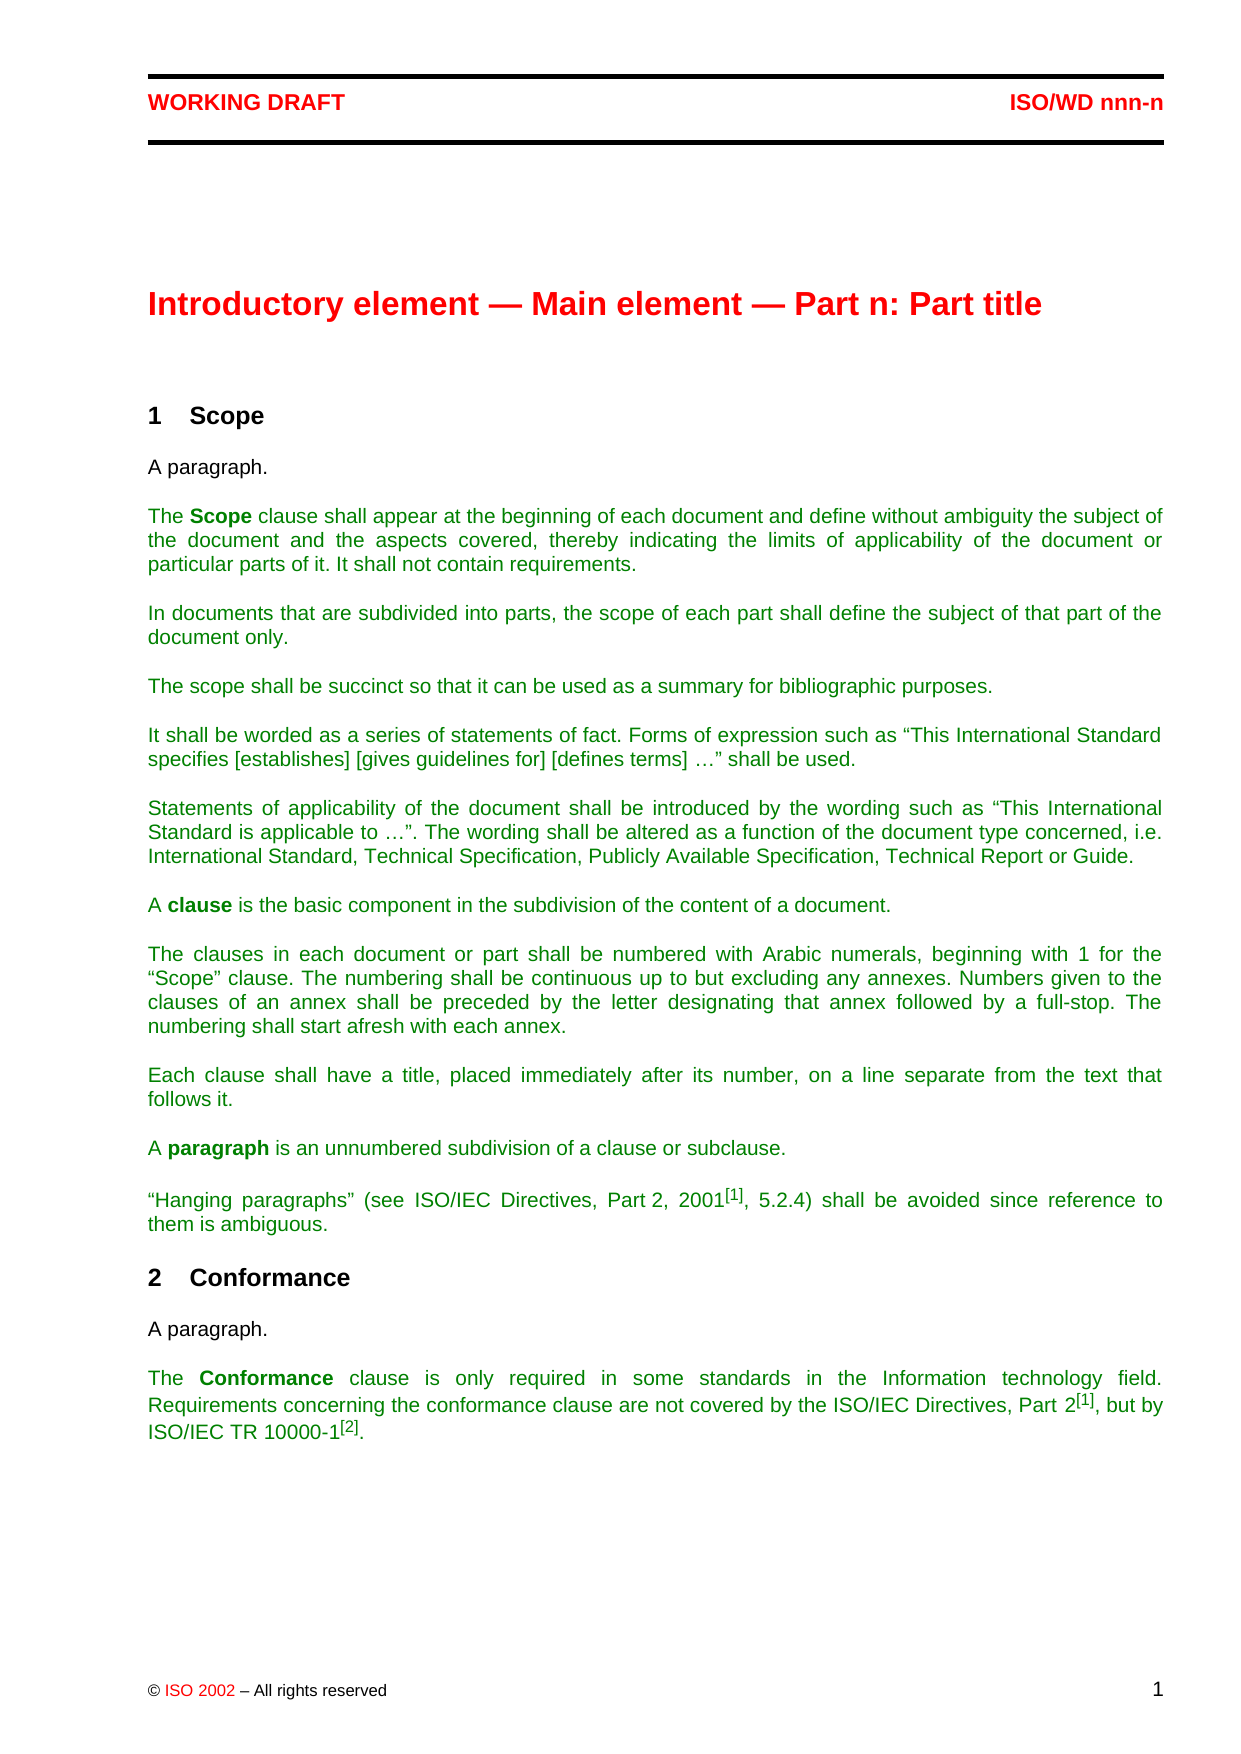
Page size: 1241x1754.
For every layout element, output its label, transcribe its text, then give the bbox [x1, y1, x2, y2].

text Each clause shall have a title, placed immediately after its number, on a line separate from the text that follows it. [148, 1062, 1163, 1110]
subtitle 1 Scope [148, 402, 1163, 430]
subtitle 2 Conformance [148, 1263, 1163, 1292]
text A clause is the basic component in the subdivision of the content of a document. [148, 893, 1163, 917]
title Introductory element — Main element — Part n: Part title [148, 286, 1163, 323]
text A paragraph. [148, 1317, 1163, 1341]
text Statements of applicability of the document shall be introduced by the wording such as “This International Standard is applicable to …”. The wording shall be altered as a function of the document type concerned, i.e. International Standard, Technical Specification, Publicly Available Specification, Technical Report or Guide. [148, 796, 1163, 868]
text A paragraph is an unnumbered subdivision of a clause or subclause. [148, 1135, 1163, 1159]
text A paragraph. [148, 455, 1163, 479]
text The Conformance clause is only required in some standards in the Information technology field. Requirements concerning the conformance clause are not covered by the ISO/IEC Directives, Part 2[1], but by ISO/IEC TR 10000-1[2]. [148, 1366, 1163, 1444]
text It shall be worded as a series of statements of fact. Forms of expression such as “This International Standard specifies [establishes] [gives guidelines for] [defines terms] …” shall be used. [148, 723, 1163, 771]
text “Hanging paragraphs” (see ISO/IEC Directives, Part 2, 2001[1], 5.2.4) shall be avoided since reference to them is ambiguous. [148, 1184, 1163, 1235]
text In documents that are subdivided into parts, the scope of each part shall define the subject of that part of the document only. [148, 601, 1163, 649]
text The scope shall be succinct so that it can be used as a summary for bibliographic purposes. [148, 674, 1163, 698]
text The clauses in each document or part shall be numbered with Arabic numerals, beginning with 1 for the “Scope” clause. The numbering shall be continuous up to but excluding any annexes. Numbers given to the clauses of an annex shall be preceded by the letter designating that annex followed by a full-stop. The numbering shall start afresh with each annex. [148, 942, 1163, 1037]
text The Scope clause shall appear at the beginning of each document and define without ambiguity the subject of the document and the aspects covered, thereby indicating the limits of applicability of the document or particular parts of it. It shall not contain requirements. [148, 504, 1163, 576]
